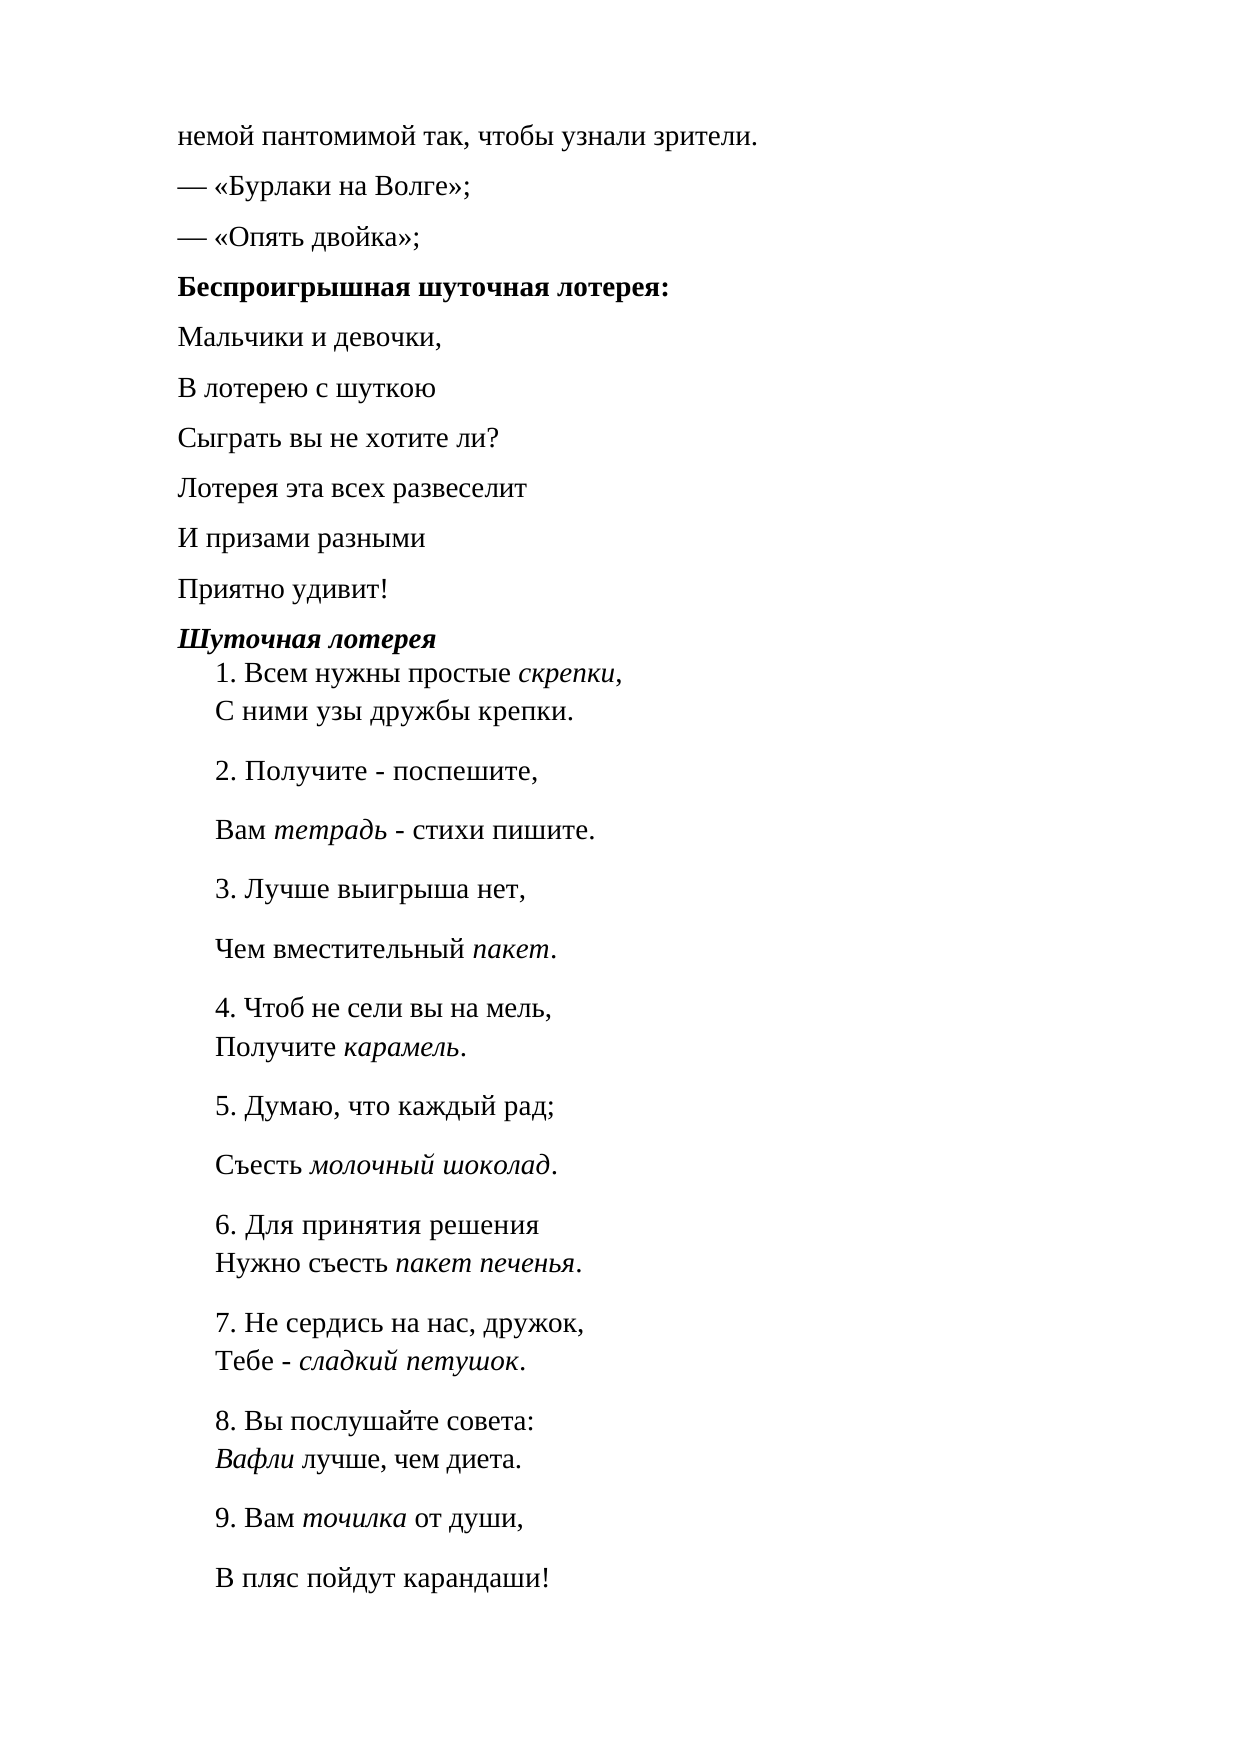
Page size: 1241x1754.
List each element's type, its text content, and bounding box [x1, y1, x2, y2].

text 7. Не сердись на нас, дружок, Тебе - сладкий петушок. [215, 1305, 1072, 1377]
text 8. Вы послушайте совета: Вафли лучше, чем диета. [215, 1403, 1072, 1475]
text В пляс пойдут карандаши! [215, 1560, 1152, 1593]
text 1. Всем нужны простые скрепки, С ними узы дружбы крепки. [215, 655, 1108, 727]
text 5. Думаю, что каждый рад; [215, 1088, 1152, 1122]
text Вам тетрадь - стихи пишите. [215, 812, 1152, 846]
text 3. Лучше выигрыша нет, [215, 871, 1152, 905]
text Шуточная лотерея [177, 621, 1152, 655]
text 6. Для принятия решения Нужно съесть пакет печенья. [215, 1207, 1112, 1279]
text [177, 118, 1152, 252]
text Съесть молочный шоколад. [215, 1147, 1152, 1181]
text 2. Получите - поспешите, [215, 753, 1152, 786]
text Беспроигрышная шуточная лотерея: Мальчики и девочки, В лотерею с шуткою Сыграть вы не хотите ли? Лотерея эта всех развеселит И призами разными Приятно удивит! [177, 269, 1152, 604]
text 4. Чтоб не сели вы на мель, Получите карамель. [215, 990, 1152, 1062]
text 9. Вам точилка от души, [215, 1501, 1152, 1534]
text Чем вместительный пакет. [215, 931, 1152, 964]
